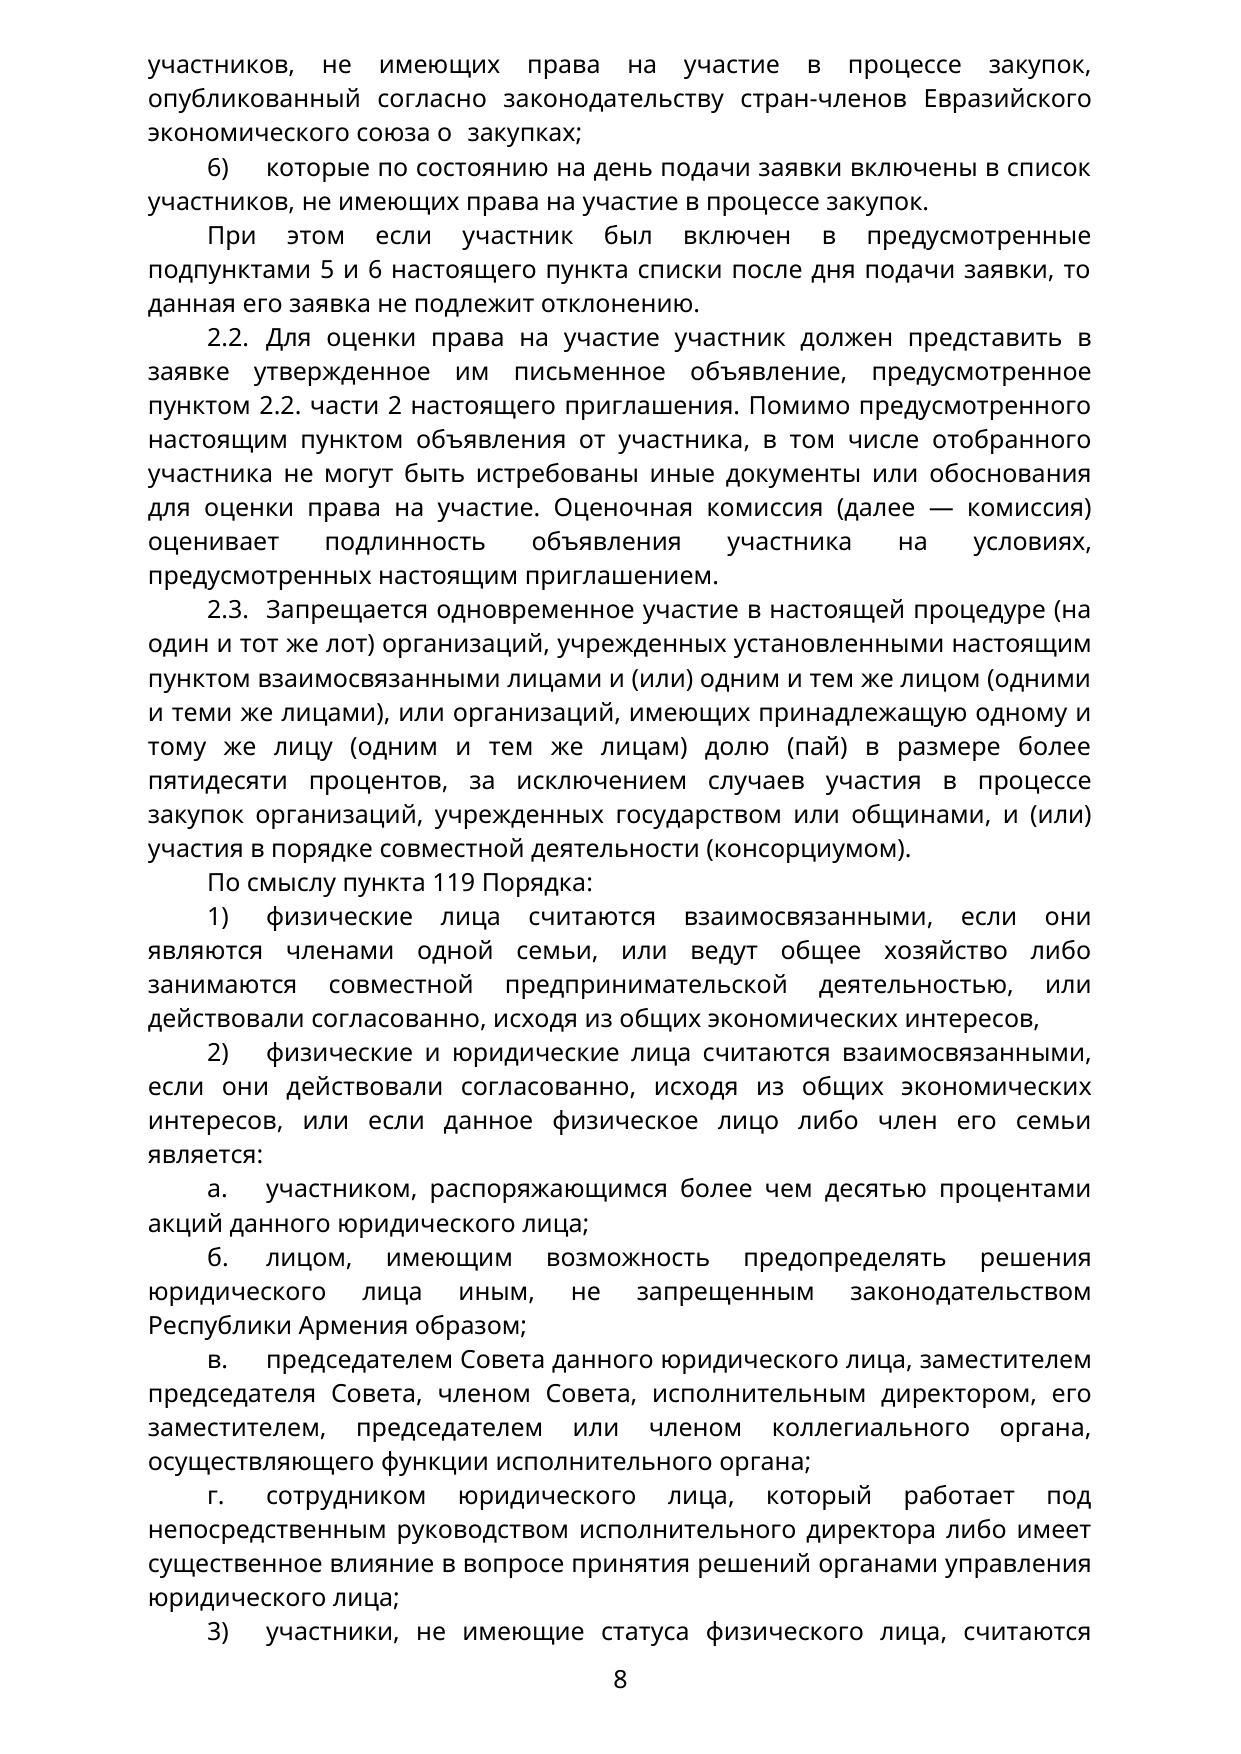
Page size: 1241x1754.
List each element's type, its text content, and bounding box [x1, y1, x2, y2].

text г. сотрудником юридического лица, который работает под непосредственным руководством исполнительного директора либо имеет существенное влияние в вопросе принятия решений органами управления юридического лица; [148, 1478, 1092, 1614]
text 2.3. Запрещается одновременное участие в настоящей процедуре (на один и тот же лот) организаций, учрежденных установленными настоящим пунктом взаимосвязанными лицами и (или) одним и тем же лицом (одними и теми же лицами), или организаций, имеющих принадлежащую одному и тому же лицу (одним и тем же лицам) долю (пай) в размере более пятидесяти процентов, за исключением случаев участия в процессе закупок организаций, учрежденных государством или общинами, и (или) участия в порядке совместной деятельности (консорциумом). [148, 592, 1092, 864]
text 6) которые по состоянию на день подачи заявки включены в список участников, не имеющих права на участие в процессе закупок. [148, 149, 1092, 217]
text 2.2. Для оценки права на участие участник должен представить в заявке утвержденное им письменное объявление, предусмотренное пунктом 2.2. части 2 настоящего приглашения. Помимо предусмотренного настоящим пунктом объявления от участника, в том числе отобранного участника не могут быть истребованы иные документы или обоснования для оценки права на участие. Оценочная комиссия (далее — комиссия) оценивает подлинность объявления участника на условиях, предусмотренных настоящим приглашением. [148, 319, 1092, 592]
text б. лицом, имеющим возможность предопределять решения юридического лица иным, не запрещенным законодательством Республики Армения образом; [148, 1239, 1092, 1341]
text а. участником, распоряжающимся более чем десятью процентами акций данного юридического лица; [148, 1171, 1092, 1239]
text 1) физические лица считаются взаимосвязанными, если они являются членами одной семьи, или ведут общее хозяйство либо занимаются совместной предпринимательской деятельностью, или действовали согласованно, исходя из общих экономических интересов, [148, 899, 1092, 1035]
text При этом если участник был включен в предусмотренные подпунктами 5 и 6 настоящего пункта списки после дня подачи заявки, то данная его заявка не подлежит отклонению. [148, 217, 1092, 319]
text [148, 1614, 1092, 1648]
text в. председателем Совета данного юридического лица, заместителем председателя Совета, членом Совета, исполнительным директором, его заместителем, председателем или членом коллегиального органа, осуществляющего функции исполнительного органа; [148, 1341, 1092, 1478]
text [148, 47, 1092, 149]
text 2) физические и юридические лица считаются взаимосвязанными, если они действовали согласованно, исходя из общих экономических интересов, или если данное физическое лицо либо член его семьи является: [148, 1035, 1092, 1171]
text По смыслу пункта 119 Порядка: [148, 864, 1092, 899]
